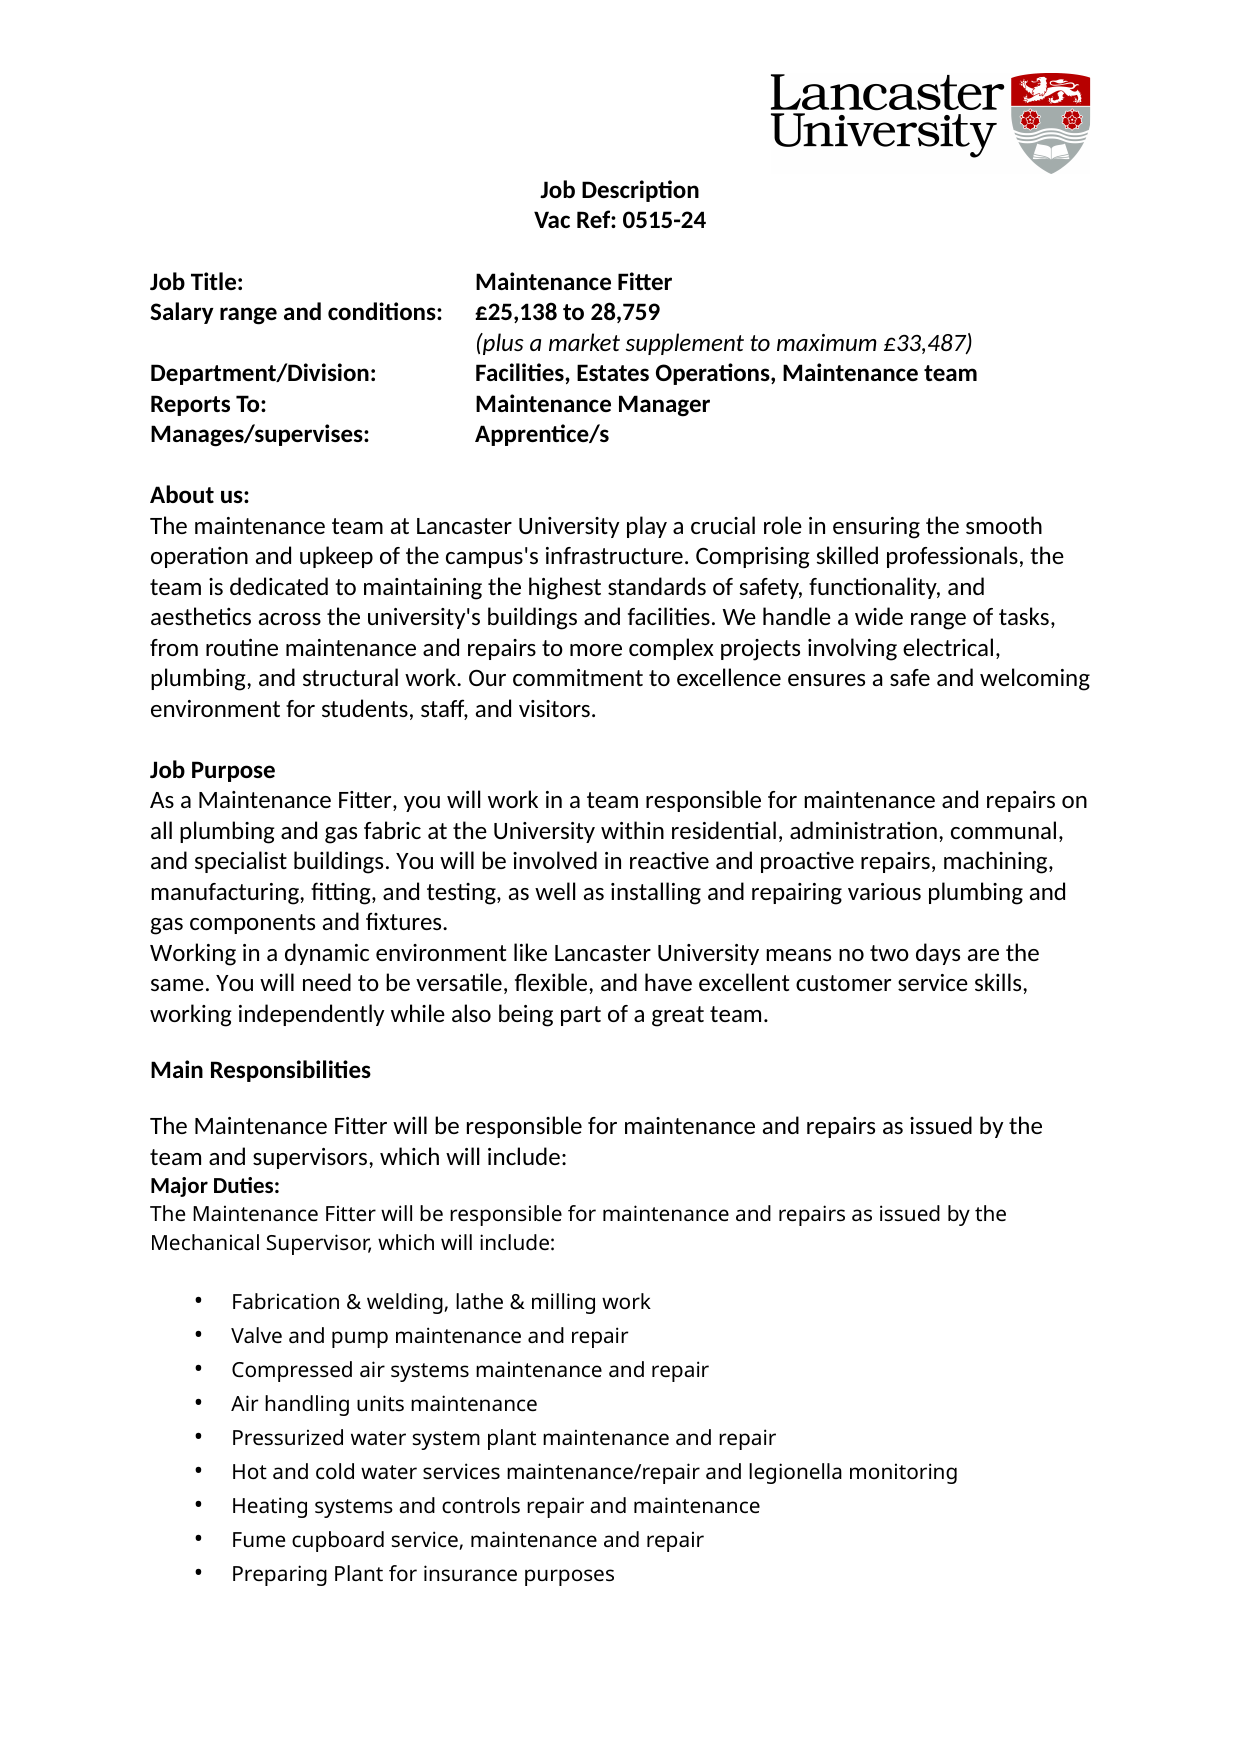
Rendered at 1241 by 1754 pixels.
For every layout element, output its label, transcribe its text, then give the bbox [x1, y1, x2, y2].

list Pressurized water system plant maintenance and repair [194, 1419, 1090, 1453]
text Working in a dynamic environment like Lancaster University means no two days are the same. You will need to be versatile, flexible, and have excellent customer service skills, working independently while also being part of a great team. [150, 937, 1090, 1029]
list Air handling units maintenance [194, 1385, 1090, 1419]
list Fume cupboard service, maintenance and repair [194, 1521, 1090, 1555]
subtitle The Maintenance Fitter will be responsible for maintenance and repairs as issued by the Mechanical Supervisor, which will include: [150, 1199, 1090, 1256]
text Department/Division: Facilities, Estates Operations, Maintenance team [150, 357, 1090, 388]
list Valve and pump maintenance and repair [194, 1317, 1090, 1351]
list Preparing Plant for insurance purposes [194, 1555, 1090, 1589]
text The Maintenance Fitter will be responsible for maintenance and repairs as issued by the team and supervisors, which will include: [150, 1110, 1090, 1171]
text Major Duties: [150, 1171, 1090, 1199]
picture [770, 73, 1091, 174]
text Main Responsibilities [150, 1054, 1090, 1085]
text Vac Ref: 0515-24 [150, 204, 1090, 235]
list Compressed air systems maintenance and repair [194, 1351, 1090, 1385]
text About us: [150, 479, 1090, 510]
text (plus a market supplement to maximum £33,487) [150, 327, 1090, 357]
text Reports To: Maintenance Manager [150, 388, 1090, 418]
text The maintenance team at Lancaster University play a crucial role in ensuring the smooth operation and upkeep of the campus's infrastructure. Comprising skilled professionals, the team is dedicated to maintaining the highest standards of safety, functionality, and aesthetics across the university's buildings and facilities. We handle a wide range of tasks, from routine maintenance and repairs to more complex projects involving electrical, plumbing, and structural work. Our commitment to excellence ensures a safe and welcoming environment for students, staff, and visitors. [150, 510, 1090, 723]
text Job Description [150, 174, 1090, 204]
list Fabrication & welding, lathe & milling work [194, 1282, 1090, 1317]
list Hot and cold water services maintenance/repair and legionella monitoring [194, 1453, 1090, 1487]
list Heating systems and controls repair and maintenance [194, 1487, 1090, 1521]
text As a Maintenance Fitter, you will work in a team responsible for maintenance and repairs on all plumbing and gas fabric at the University within residential, administration, communal, and specialist buildings. You will be involved in reactive and proactive repairs, machining, manufacturing, fitting, and testing, as well as installing and repairing various plumbing and gas components and fixtures. [150, 784, 1090, 937]
text Salary range and conditions: £25,138 to 28,759 [150, 296, 1090, 327]
text Job Title: Maintenance Fitter [150, 266, 1090, 296]
text Manages/supervises: Apprentice/s [150, 418, 1090, 449]
text Job Purpose [150, 754, 1090, 784]
